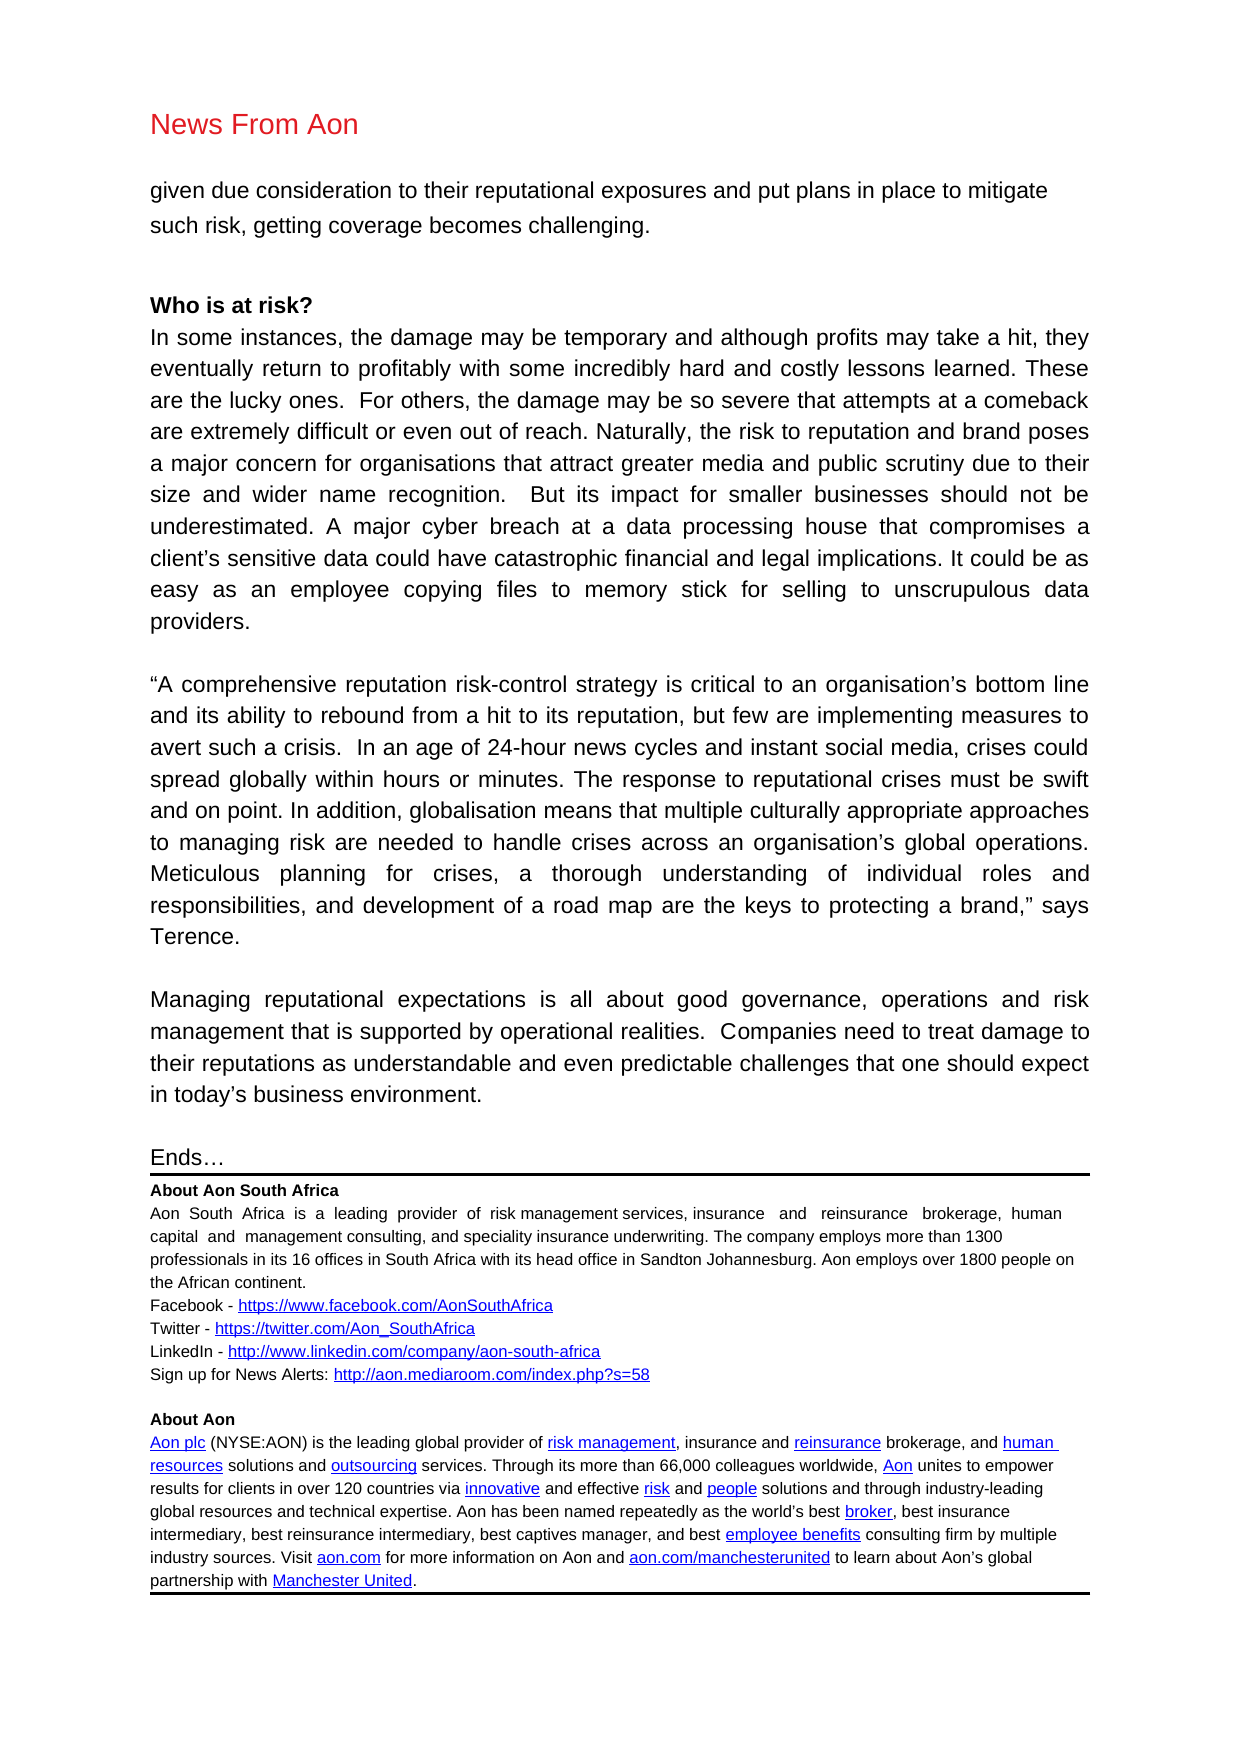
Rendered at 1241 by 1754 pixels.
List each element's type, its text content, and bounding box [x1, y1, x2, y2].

text Facebook - https://www.facebook.com/AonSouthAfrica [150, 1296, 1090, 1315]
text About Aon South Africa [150, 1181, 1090, 1200]
text Aon South Africa is a leading provider of risk management services, insurance and reinsurance brokerage, human capital and management consulting, and speciality insurance underwriting. The company employs more than 1300 professionals in its 16 offices in South Africa with its head office in Sandton Johannesburg. Aon employs over 1800 people on the African continent. [150, 1204, 1090, 1292]
text Aon plc (NYSE:AON) is the leading global provider of risk management, insurance and reinsurance brokerage, and human resources solutions and outsourcing services. Through its more than 66,000 colleagues worldwide, Aon unites to empower results for clients in over 120 countries via innovative and effective risk and people solutions and through industry-leading global resources and technical expertise. Aon has been named repeatedly as the world’s best broker, best insurance intermediary, best reinsurance intermediary, best captives manager, and best employee benefits consulting firm by multiple industry sources. Visit aon.com for more information on Aon and aon.com/manchesterunited to learn about Aon’s global partnership with Manchester United. [150, 1433, 1090, 1592]
text Who is at risk? [150, 292, 1090, 318]
text Ends… [150, 1144, 1090, 1173]
text LinkedIn - http://www.linkedin.com/company/aon-south-africa [150, 1341, 1090, 1361]
text About Aon [150, 1410, 1090, 1429]
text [150, 169, 1090, 239]
text Sign up for News Alerts: http://aon.mediaroom.com/index.php?s=58 [150, 1364, 1090, 1383]
text “A comprehensive reputation risk-control strategy is critical to an organisation’s bottom line and its ability to rebound from a hit to its reputation, but few are implementing measures to avert such a crisis. In an age of 24-hour news cycles and instant social media, crises could spread globally within hours or minutes. The response to reputational crises must be swift and on point. In addition, globalisation means that multiple culturally appropriate approaches to managing risk are needed to handle crises across an organisation’s global operations. Meticulous planning for crises, a thorough understanding of individual roles and responsibilities, and development of a road map are the keys to protecting a brand,” says Terence. [150, 671, 1090, 950]
text Twitter - https://twitter.com/Aon_SouthAfrica [150, 1318, 1090, 1338]
text Managing reputational expectations is all about good governance, operations and risk management that is supported by operational realities. Companies need to treat damage to their reputations as understandable and even predictable challenges that one should expect in today’s business environment. [150, 986, 1090, 1107]
text In some instances, the damage may be temporary and although profits may take a hit, they eventually return to profitably with some incredibly hard and costly lessons learned. These are the lucky ones. For others, the damage may be so severe that attempts at a comeback are extremely difficult or even out of reach. Naturally, the risk to reputation and brand poses a major concern for organisations that attract greater media and public scrutiny due to their size and wider name recognition. But its impact for smaller businesses should not be underestimated. A major cyber breach at a data processing house that compromises a client’s sensitive data could have catastrophic financial and legal implications. It could be as easy as an employee copying files to memory stick for selling to unscrupulous data providers. [150, 324, 1090, 634]
